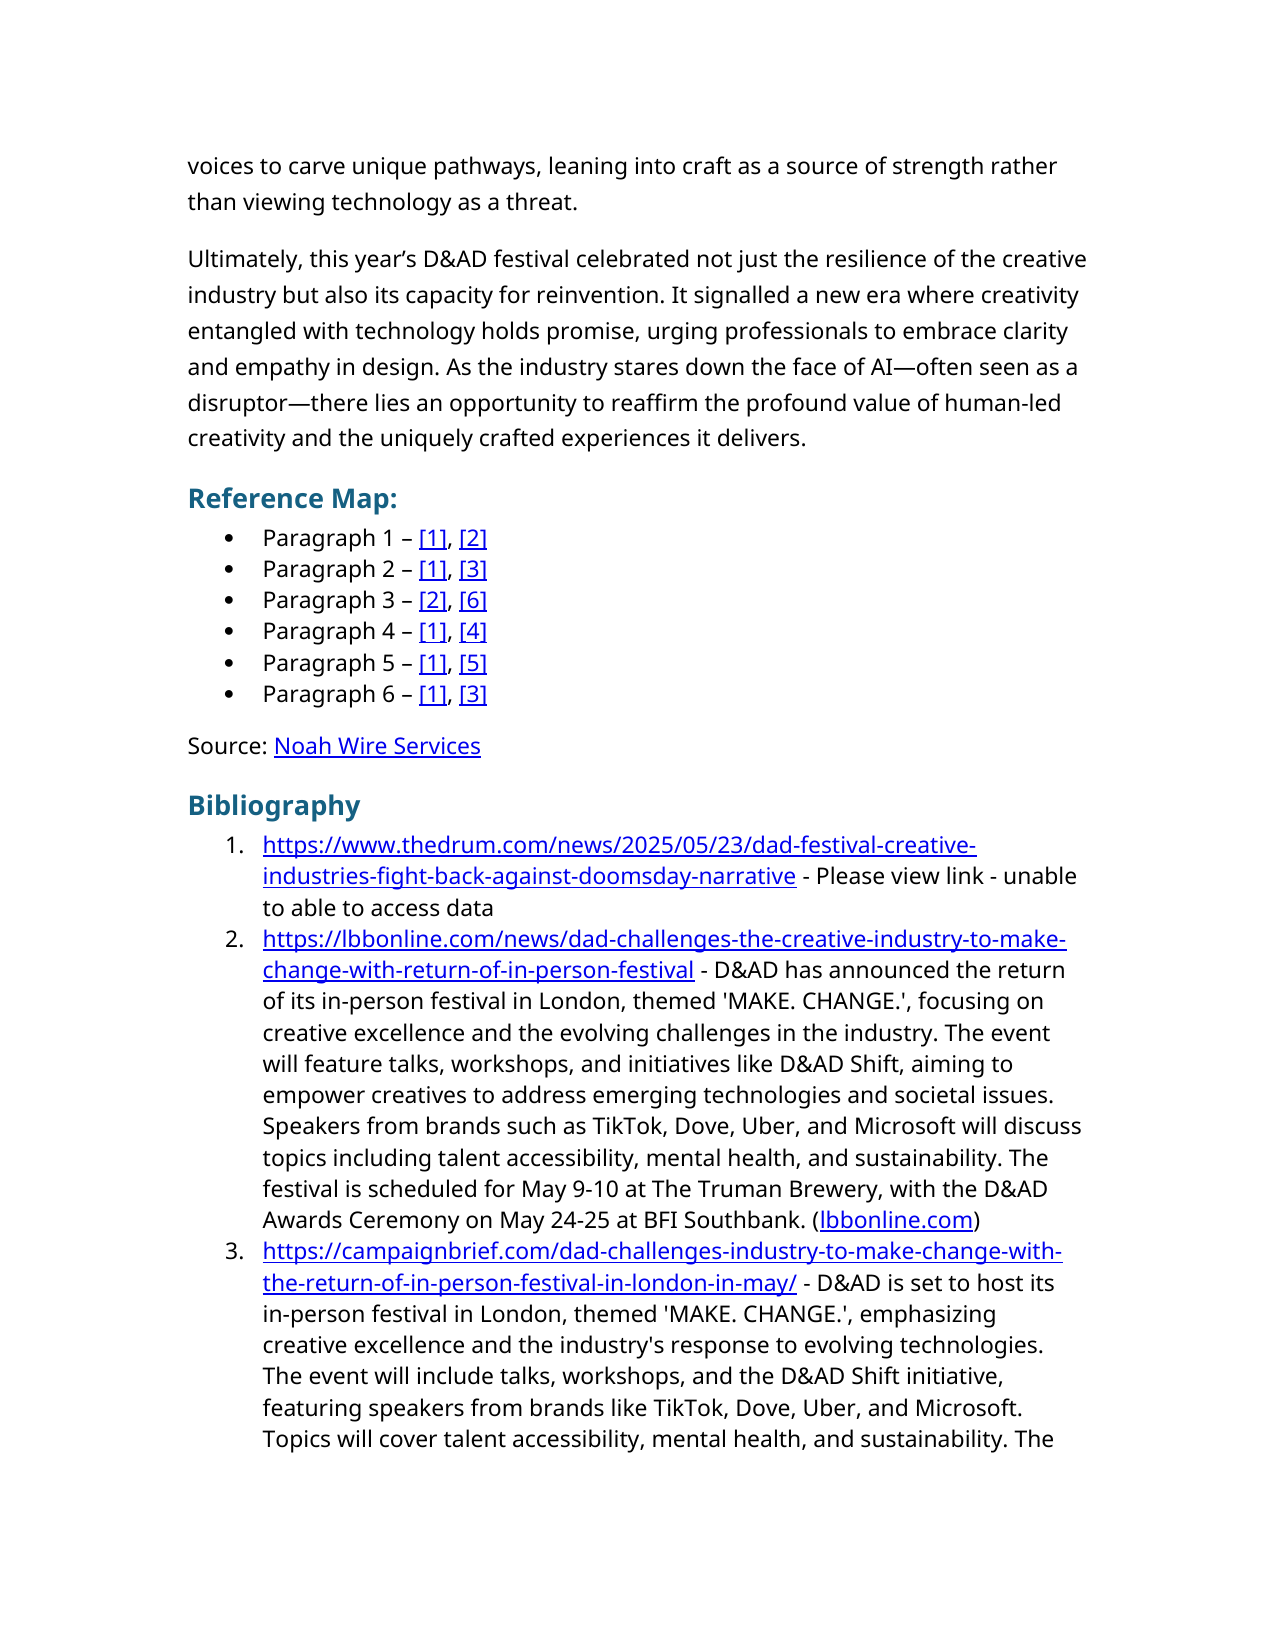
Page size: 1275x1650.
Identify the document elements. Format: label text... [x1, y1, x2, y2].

list https://www.thedrum.com/news/2025/05/23/dad-festival-creative-industries-fight-back-against-doomsday-narrative - Please view link - unable to able to access data [225, 829, 1087, 923]
list Paragraph 3 – [2], [6] [225, 584, 1087, 615]
text Ultimately, this year’s D&AD festival celebrated not just the resilience of the creative industry but also its capacity for reinvention. It signalled a new era where creativity entangled with technology holds promise, urging professionals to embrace clarity and empathy in design. As the industry stares down the face of AI—often seen as a disruptor—there lies an opportunity to reaffirm the profound value of human-led creativity and the uniquely crafted experiences it delivers. [187, 243, 1087, 454]
list Paragraph 1 – [1], [2] [225, 522, 1087, 553]
list Paragraph 4 – [1], [4] [225, 615, 1087, 647]
subtitle Bibliography [187, 787, 1087, 823]
text Source: Noah Wire Services [187, 730, 1087, 761]
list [225, 1235, 1087, 1454]
list Paragraph 2 – [1], [3] [225, 553, 1087, 584]
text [187, 150, 1087, 217]
list https://lbbonline.com/news/dad-challenges-the-creative-industry-to-make-change-with-return-of-in-person-festival - D&AD has announced the return of its in-person festival in London, themed 'MAKE. CHANGE.', focusing on creative excellence and the evolving challenges in the industry. The event will feature talks, workshops, and initiatives like D&AD Shift, aiming to empower creatives to address emerging technologies and societal issues. Speakers from brands such as TikTok, Dove, Uber, and Microsoft will discuss topics including talent accessibility, mental health, and sustainability. The festival is scheduled for May 9-10 at The Truman Brewery, with the D&AD Awards Ceremony on May 24-25 at BFI Southbank. (lbbonline.com) [225, 923, 1087, 1235]
list Paragraph 5 – [1], [5] [225, 647, 1087, 678]
list Paragraph 6 – [1], [3] [225, 678, 1087, 709]
subtitle Reference Map: [187, 479, 1087, 516]
